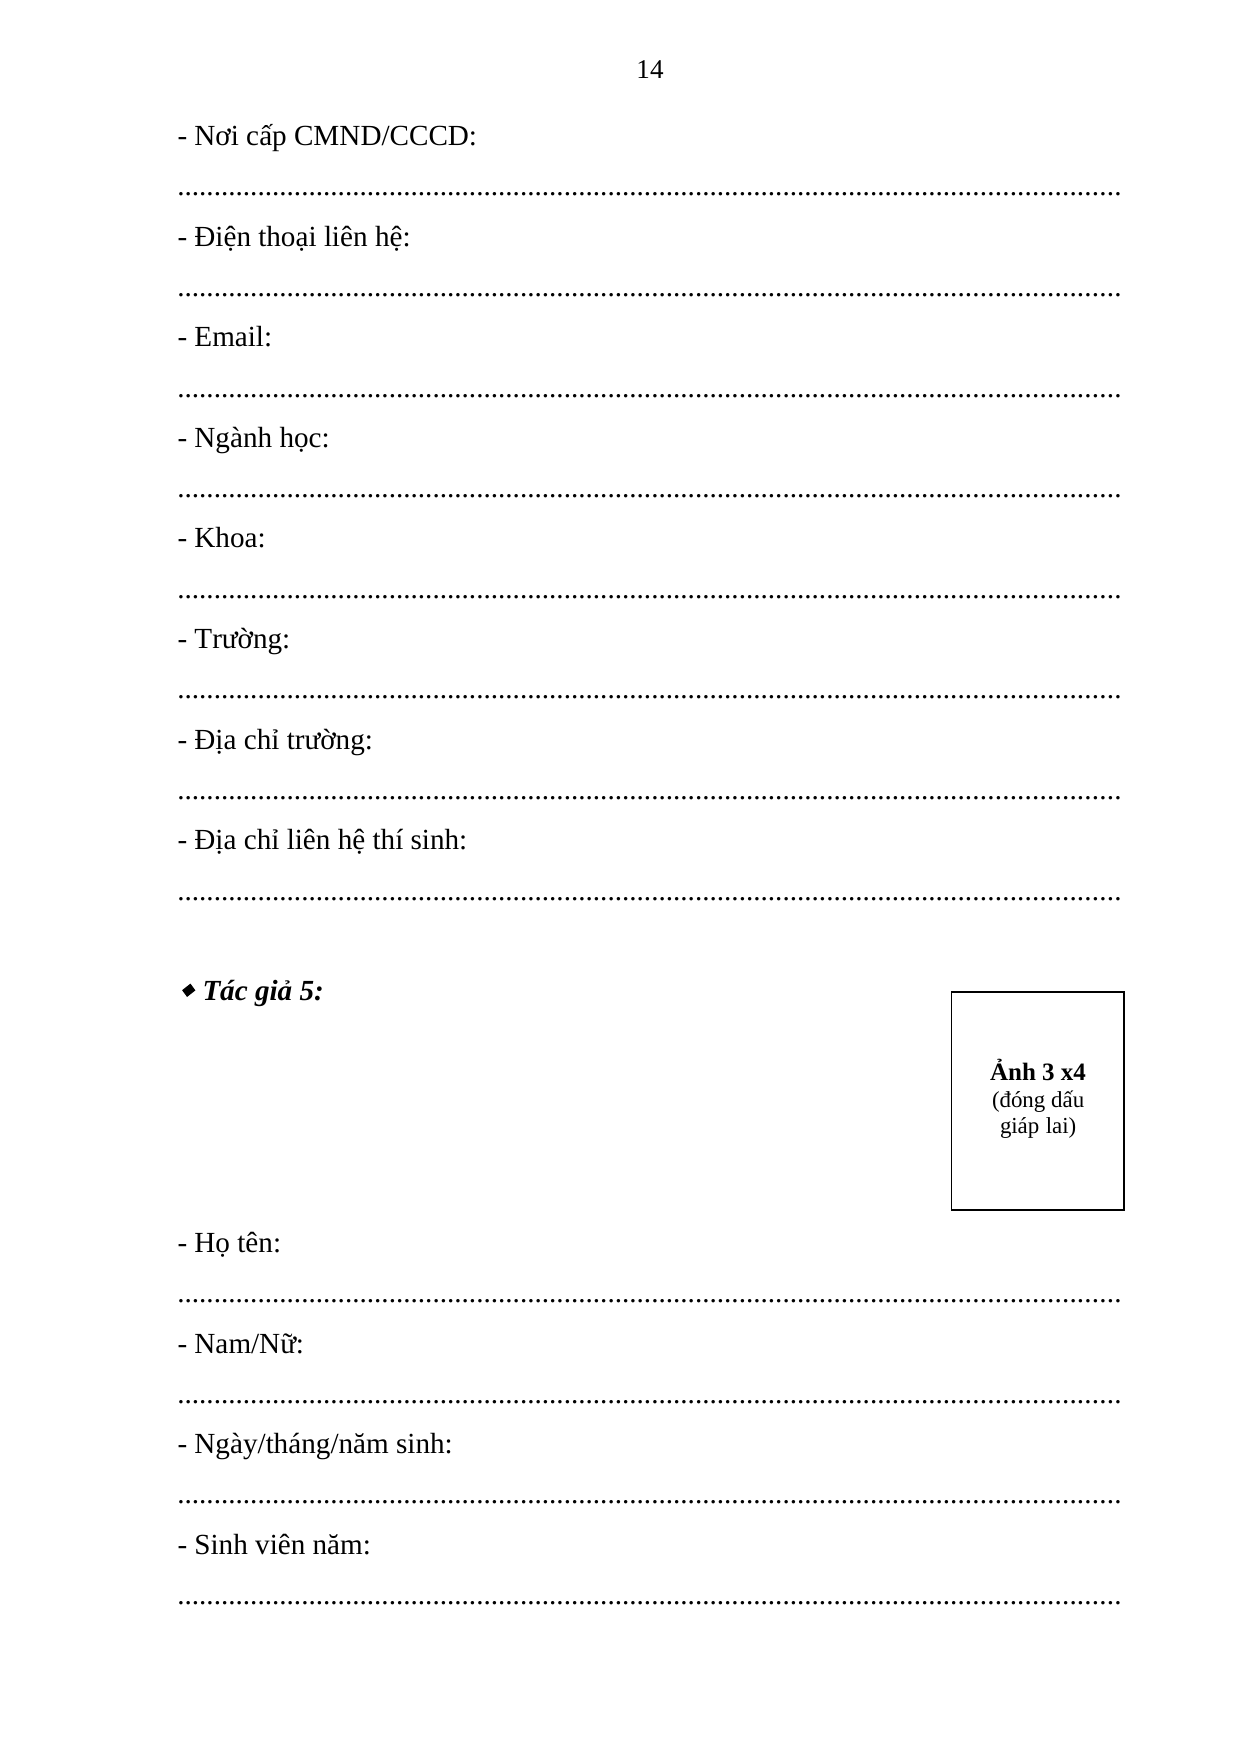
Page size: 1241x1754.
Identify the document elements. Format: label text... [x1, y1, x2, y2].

text Tác giả 5: [177, 973, 1122, 1007]
text - Điện thoại liên hệ: [177, 219, 1122, 303]
text - Họ tên: [177, 1225, 1122, 1309]
text - Nơi cấp CMND/CCCD: [177, 118, 1122, 202]
text - Ngành học: [177, 420, 1122, 504]
text - Địa chỉ liên hệ thí sinh: [177, 822, 1122, 906]
text - Địa chỉ trường: [177, 722, 1122, 806]
text - Nam/Nữ: [177, 1326, 1122, 1409]
text - Trường: [177, 621, 1122, 705]
text - Khoa: [177, 521, 1122, 604]
text - Ngày/tháng/năm sinh: [177, 1426, 1122, 1510]
text - Email: [177, 319, 1122, 403]
text - Sinh viên năm: [177, 1527, 1122, 1611]
